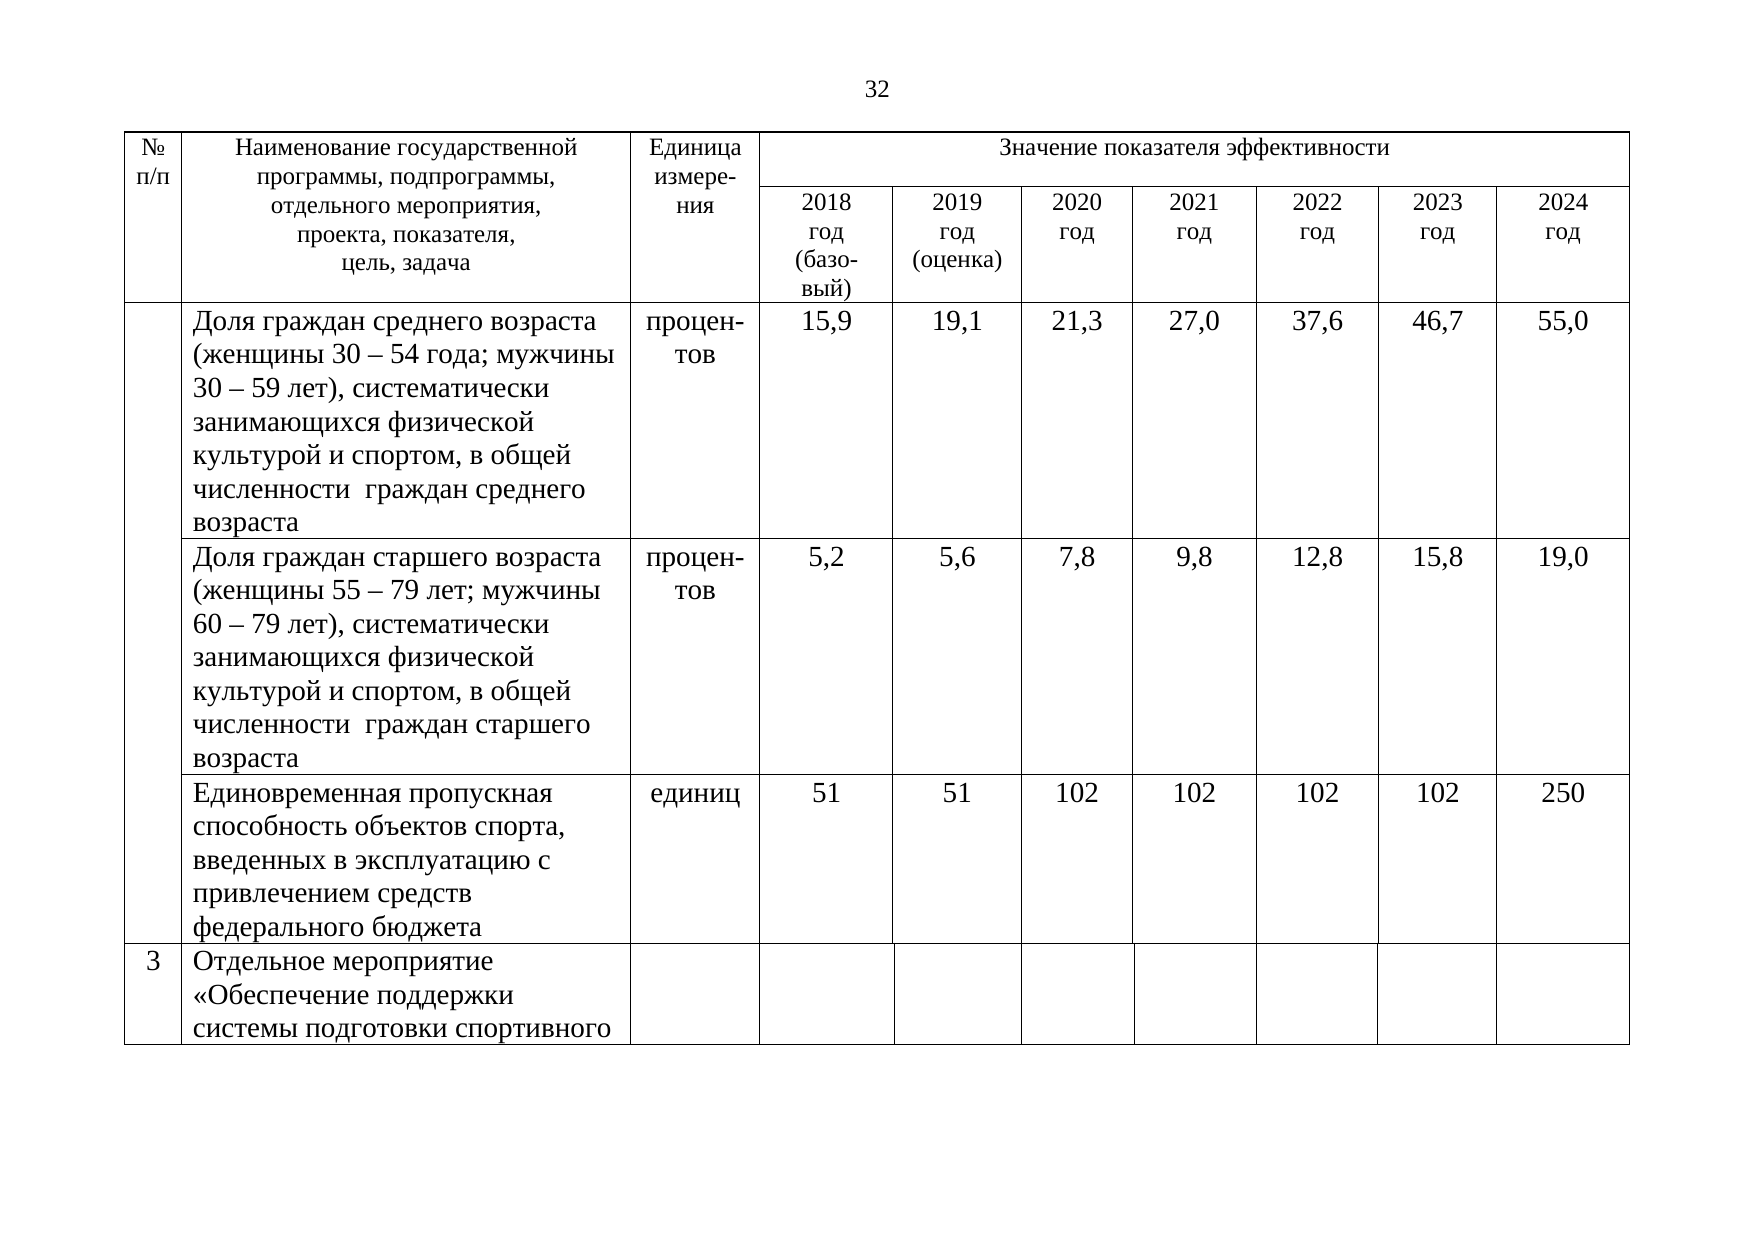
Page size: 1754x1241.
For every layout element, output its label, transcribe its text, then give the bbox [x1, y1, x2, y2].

table_cell [760, 944, 894, 1044]
table_cell 2022 год [1257, 187, 1378, 302]
table_cell 37,6 [1257, 303, 1378, 538]
table_cell 5,2 [760, 539, 892, 774]
table_cell [1497, 944, 1629, 1044]
table_cell единиц [631, 775, 759, 942]
table_cell 2023 год [1379, 187, 1496, 302]
table_header № п/п [125, 133, 181, 302]
table_cell процен-тов [631, 303, 759, 538]
table_cell [895, 944, 1021, 1044]
table_cell Отдельное мероприятие «Обеспечение поддержки системы подготовки спортивного резерва и спорта высших достижений» [182, 944, 630, 1044]
table_cell Доля граждан старшего возраста (женщины 55 – 79 лет; мужчины 60 – 79 лет), систематически занимающихся физической культурой и спортом, в общей численности граждан старшего возраста [182, 539, 630, 774]
table_cell 3 [125, 944, 181, 1044]
table_header Значение показателя эффективности [760, 133, 1629, 186]
table_cell 102 [1022, 775, 1132, 942]
table_cell процен-тов [631, 539, 759, 774]
table_cell 15,8 [1379, 539, 1496, 774]
table_cell 5,6 [893, 539, 1021, 774]
table_cell 19,0 [1497, 539, 1629, 774]
table_cell 27,0 [1133, 303, 1256, 538]
table_cell 19,1 [893, 303, 1021, 538]
table_cell [1022, 944, 1134, 1044]
table_cell [1378, 944, 1496, 1044]
table_cell 51 [893, 775, 1021, 942]
table_cell 15,9 [760, 303, 892, 538]
table_cell Единовременная пропускная способность объектов спорта, введенных в эксплуатацию с привлечением средств федерального бюджета [182, 775, 630, 942]
table_cell 102 [1257, 775, 1378, 942]
table_cell 7,8 [1022, 539, 1132, 774]
table_cell 51 [760, 775, 892, 942]
table_header Единица измере-ния [631, 133, 759, 302]
table_cell 2024 год [1497, 187, 1629, 302]
table_cell 2019 год (оценка) [893, 187, 1021, 302]
table_cell Доля граждан среднего возраста (женщины 30 – 54 года; мужчины 30 – 59 лет), систематически занимающихся физической культурой и спортом, в общей численности граждан среднего возраста [182, 303, 630, 538]
table_cell 2021 год [1133, 187, 1256, 302]
table_cell 102 [1133, 775, 1256, 942]
table_cell [1257, 944, 1377, 1044]
table_header Наименование государственной программы, подпрограммы, отдельного мероприятия, проекта, показателя, цель, задача [182, 133, 630, 302]
table_cell [1135, 944, 1256, 1044]
table_cell 12,8 [1257, 539, 1378, 774]
table_cell [631, 944, 759, 1044]
table_cell 21,3 [1022, 303, 1132, 538]
table_cell 2020 год [1022, 187, 1132, 302]
table_cell 102 [1379, 775, 1496, 942]
table_cell 2018 год (базо-вый) [760, 187, 892, 302]
table_cell 9,8 [1133, 539, 1256, 774]
table_cell 46,7 [1379, 303, 1496, 538]
table_cell 55,0 [1497, 303, 1629, 538]
table_cell 250 [1497, 775, 1629, 942]
